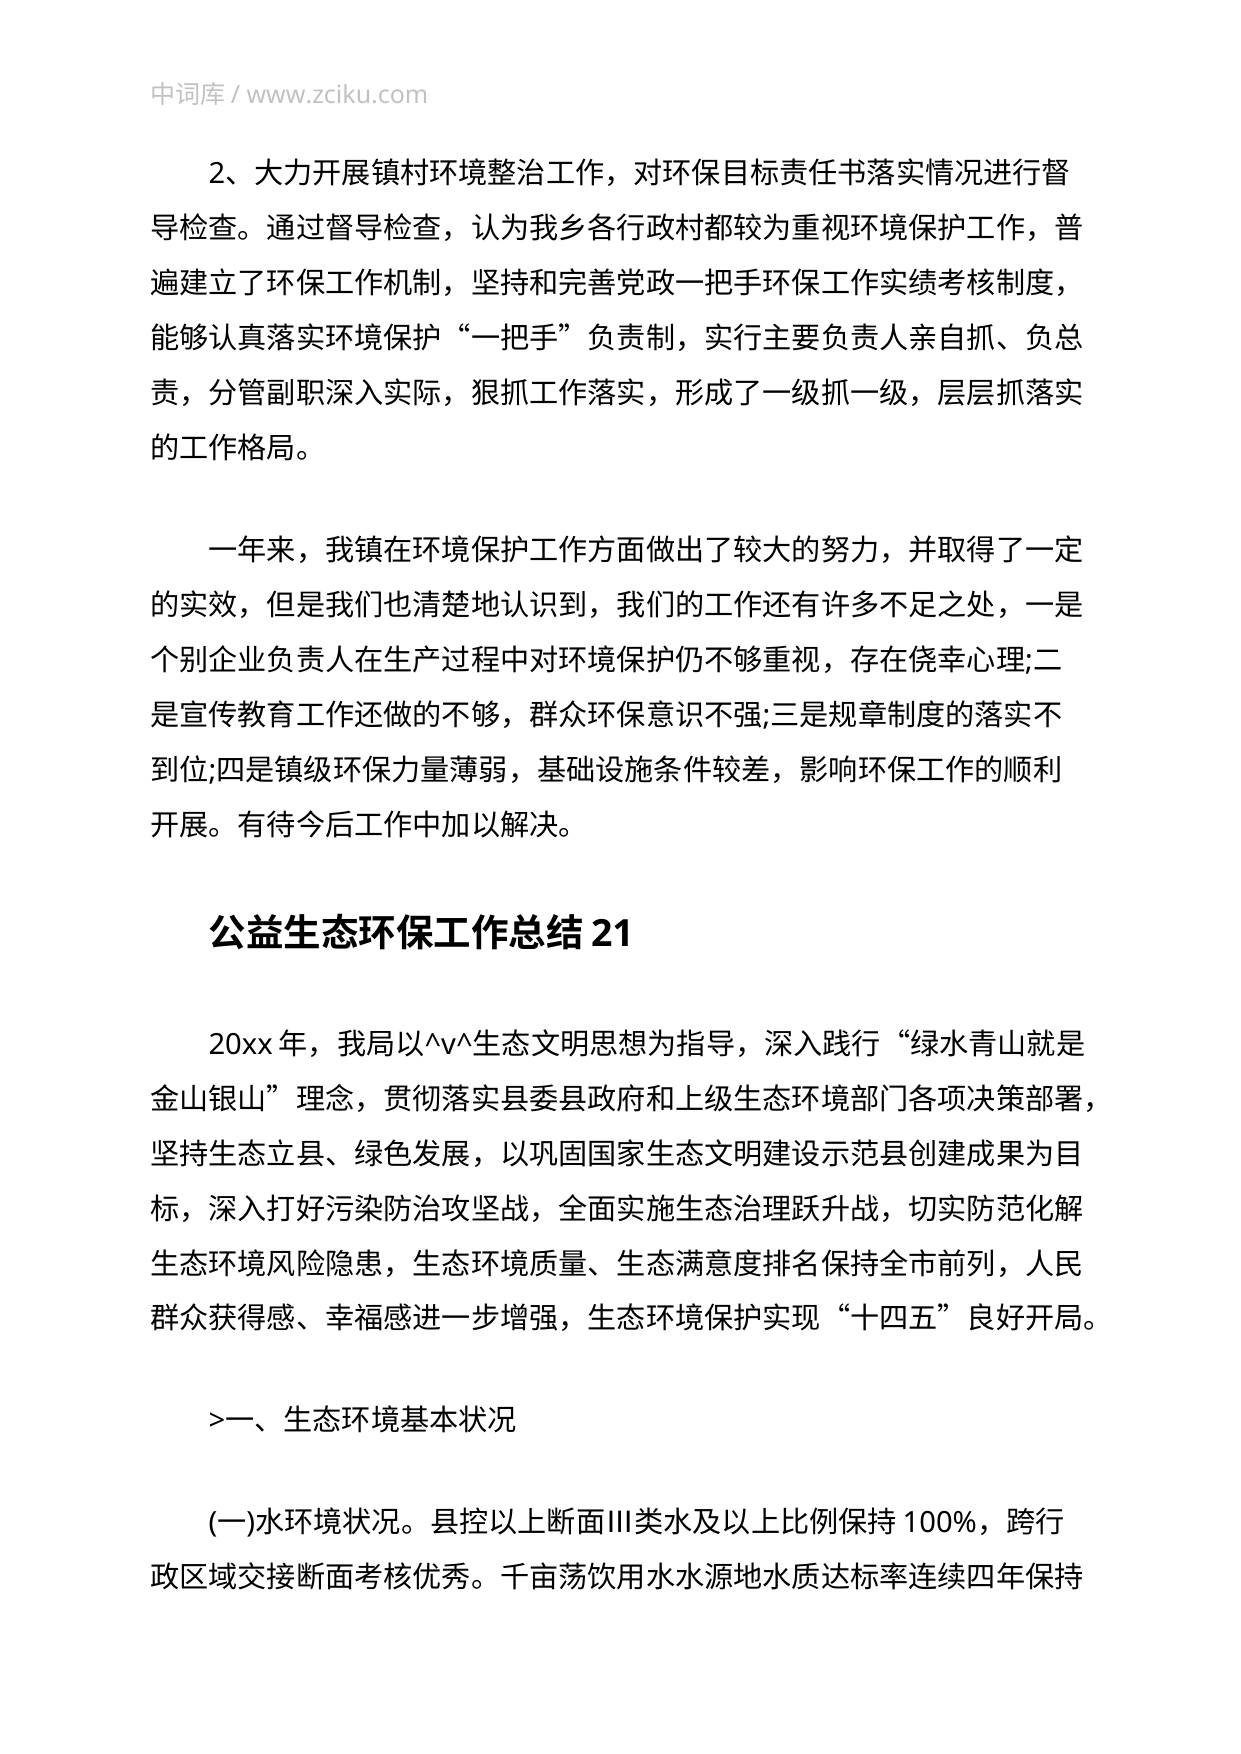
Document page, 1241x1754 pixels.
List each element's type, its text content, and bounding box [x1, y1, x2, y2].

text >一、生态环境基本状况 [150, 1397, 1090, 1439]
text 公益生态环保工作总结21 [150, 903, 1090, 957]
text 20xx年，我局以^v^生态文明思想为指导，深入践行“绿水青山就是金山银山”理念，贯彻落实县委县政府和上级生态环境部门各项决策部署，坚持生态立县、绿色发展，以巩固国家生态文明建设示范县创建成果为目标，深入打好污染防治攻坚战，全面实施生态治理跃升战，切实防范化解生态环境风险隐患，生态环境质量、生态满意度排名保持全市前列，人民群众获得感、幸福感进一步增强，生态环境保护实现“十四五”良好开局。 [150, 1021, 1090, 1337]
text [150, 1499, 1090, 1596]
text 一年来，我镇在环境保护工作方面做出了较大的努力，并取得了一定的实效，但是我们也清楚地认识到，我们的工作还有许多不足之处，一是个别企业负责人在生产过程中对环境保护仍不够重视，存在侥幸心理;二是宣传教育工作还做的不够，群众环保意识不强;三是规章制度的落实不到位;四是镇级环保力量薄弱，基础设施条件较差，影响环保工作的顺利开展。有待今后工作中加以解决。 [150, 526, 1090, 843]
text 2、大力开展镇村环境整治工作，对环保目标责任书落实情况进行督导检查。通过督导检查，认为我乡各行政村都较为重视环境保护工作，普遍建立了环保工作机制，坚持和完善党政一把手环保工作实绩考核制度，能够认真落实环境保护“一把手”负责制，实行主要负责人亲自抓、负总责，分管副职深入实际，狠抓工作落实，形成了一级抓一级，层层抓落实的工作格局。 [150, 150, 1090, 467]
